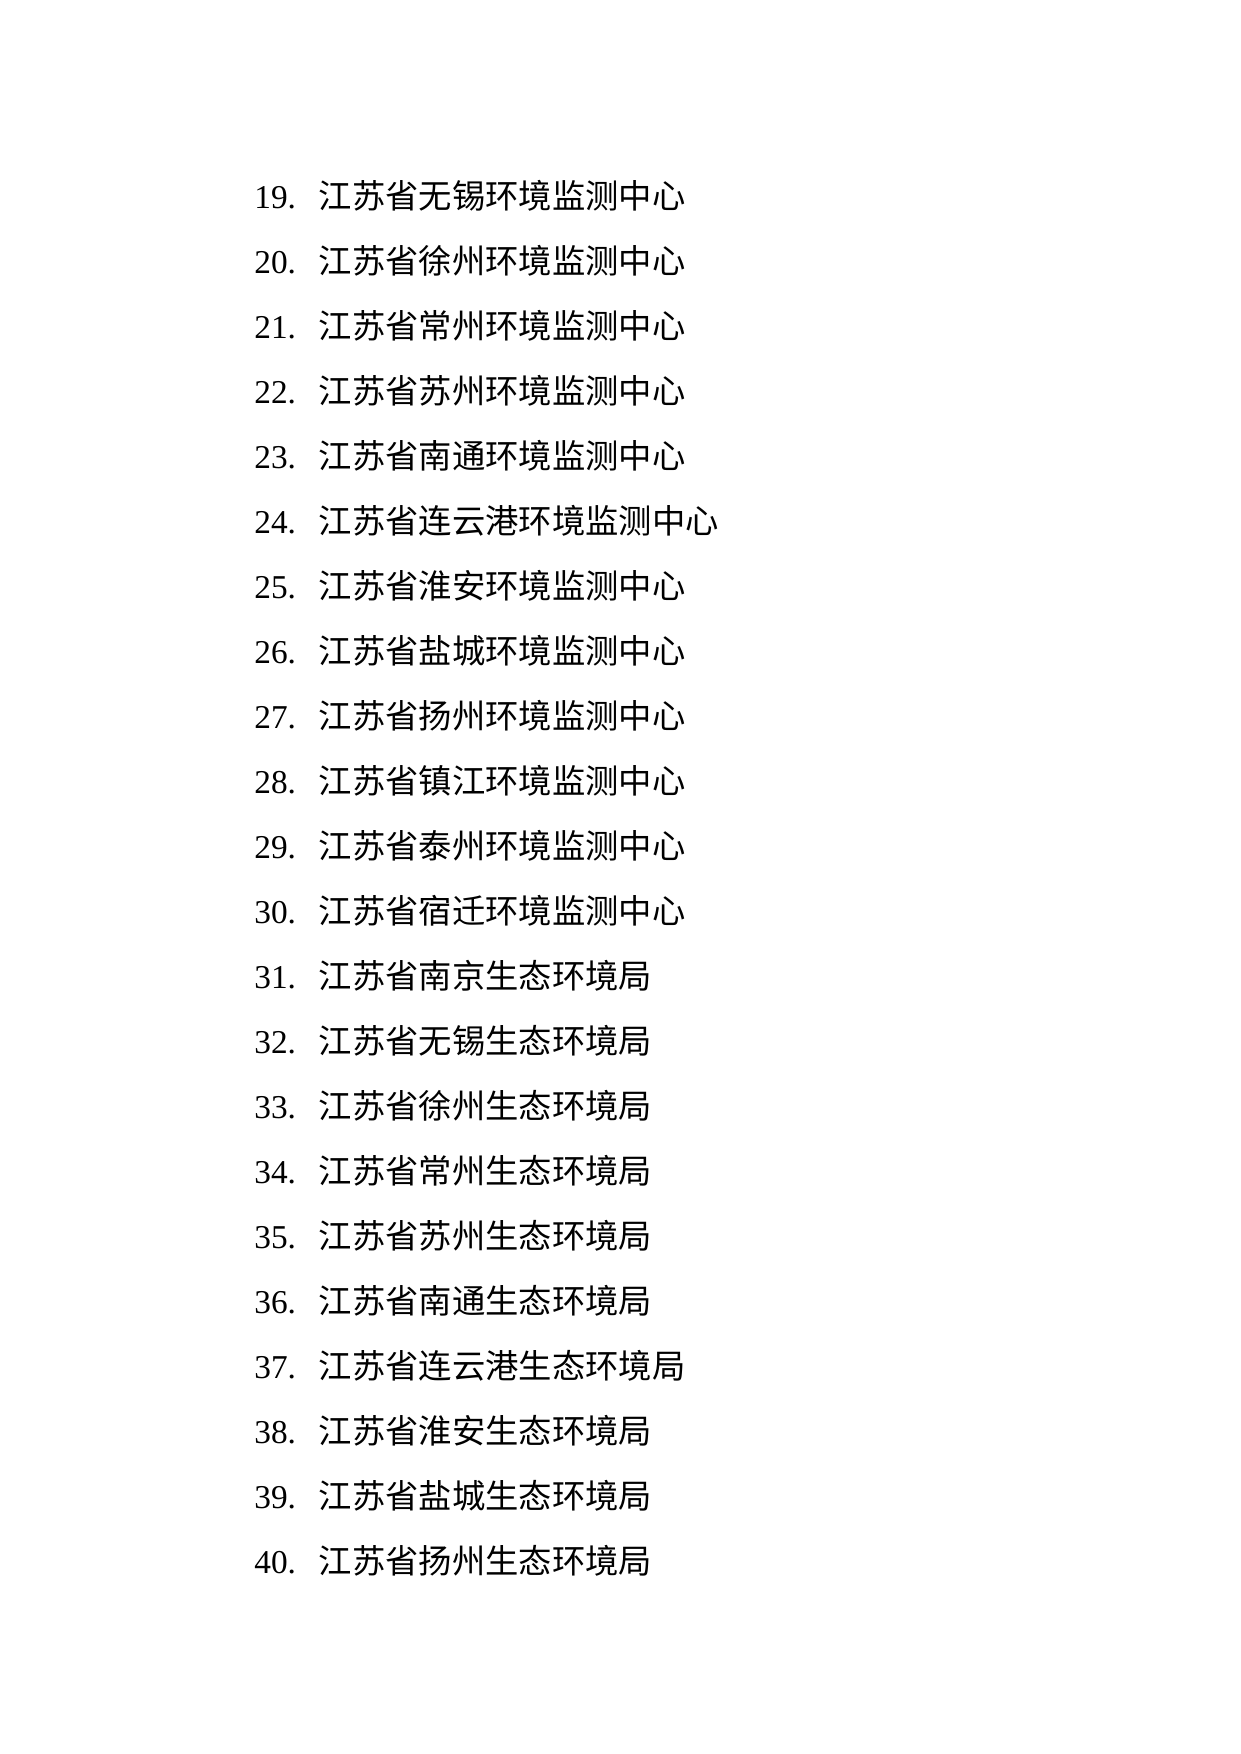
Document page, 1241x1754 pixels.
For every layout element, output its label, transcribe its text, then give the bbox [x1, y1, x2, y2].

list 江苏省苏州环境监测中心 [187, 357, 1053, 422]
list 江苏省扬州生态环境局 [187, 1527, 1053, 1592]
list 江苏省常州生态环境局 [187, 1137, 1053, 1202]
list 江苏省泰州环境监测中心 [187, 812, 1053, 877]
list 江苏省盐城环境监测中心 [187, 617, 1053, 682]
list 江苏省盐城生态环境局 [187, 1462, 1053, 1527]
list 江苏省南京生态环境局 [187, 942, 1053, 1007]
list 江苏省南通生态环境局 [187, 1267, 1053, 1332]
list 江苏省扬州环境监测中心 [187, 682, 1053, 747]
list 江苏省常州环境监测中心 [187, 292, 1053, 357]
list 江苏省连云港生态环境局 [187, 1332, 1053, 1397]
list 江苏省无锡环境监测中心 [187, 162, 1053, 227]
list 江苏省徐州生态环境局 [187, 1072, 1053, 1137]
list 江苏省淮安环境监测中心 [187, 552, 1053, 617]
list 江苏省淮安生态环境局 [187, 1397, 1053, 1462]
list 江苏省南通环境监测中心 [187, 422, 1053, 487]
list 江苏省苏州生态环境局 [187, 1202, 1053, 1267]
list 江苏省徐州环境监测中心 [187, 227, 1053, 292]
list 江苏省无锡生态环境局 [187, 1007, 1053, 1072]
list 江苏省镇江环境监测中心 [187, 747, 1053, 812]
list 江苏省连云港环境监测中心 [187, 487, 1053, 552]
list 江苏省宿迁环境监测中心 [187, 877, 1053, 942]
